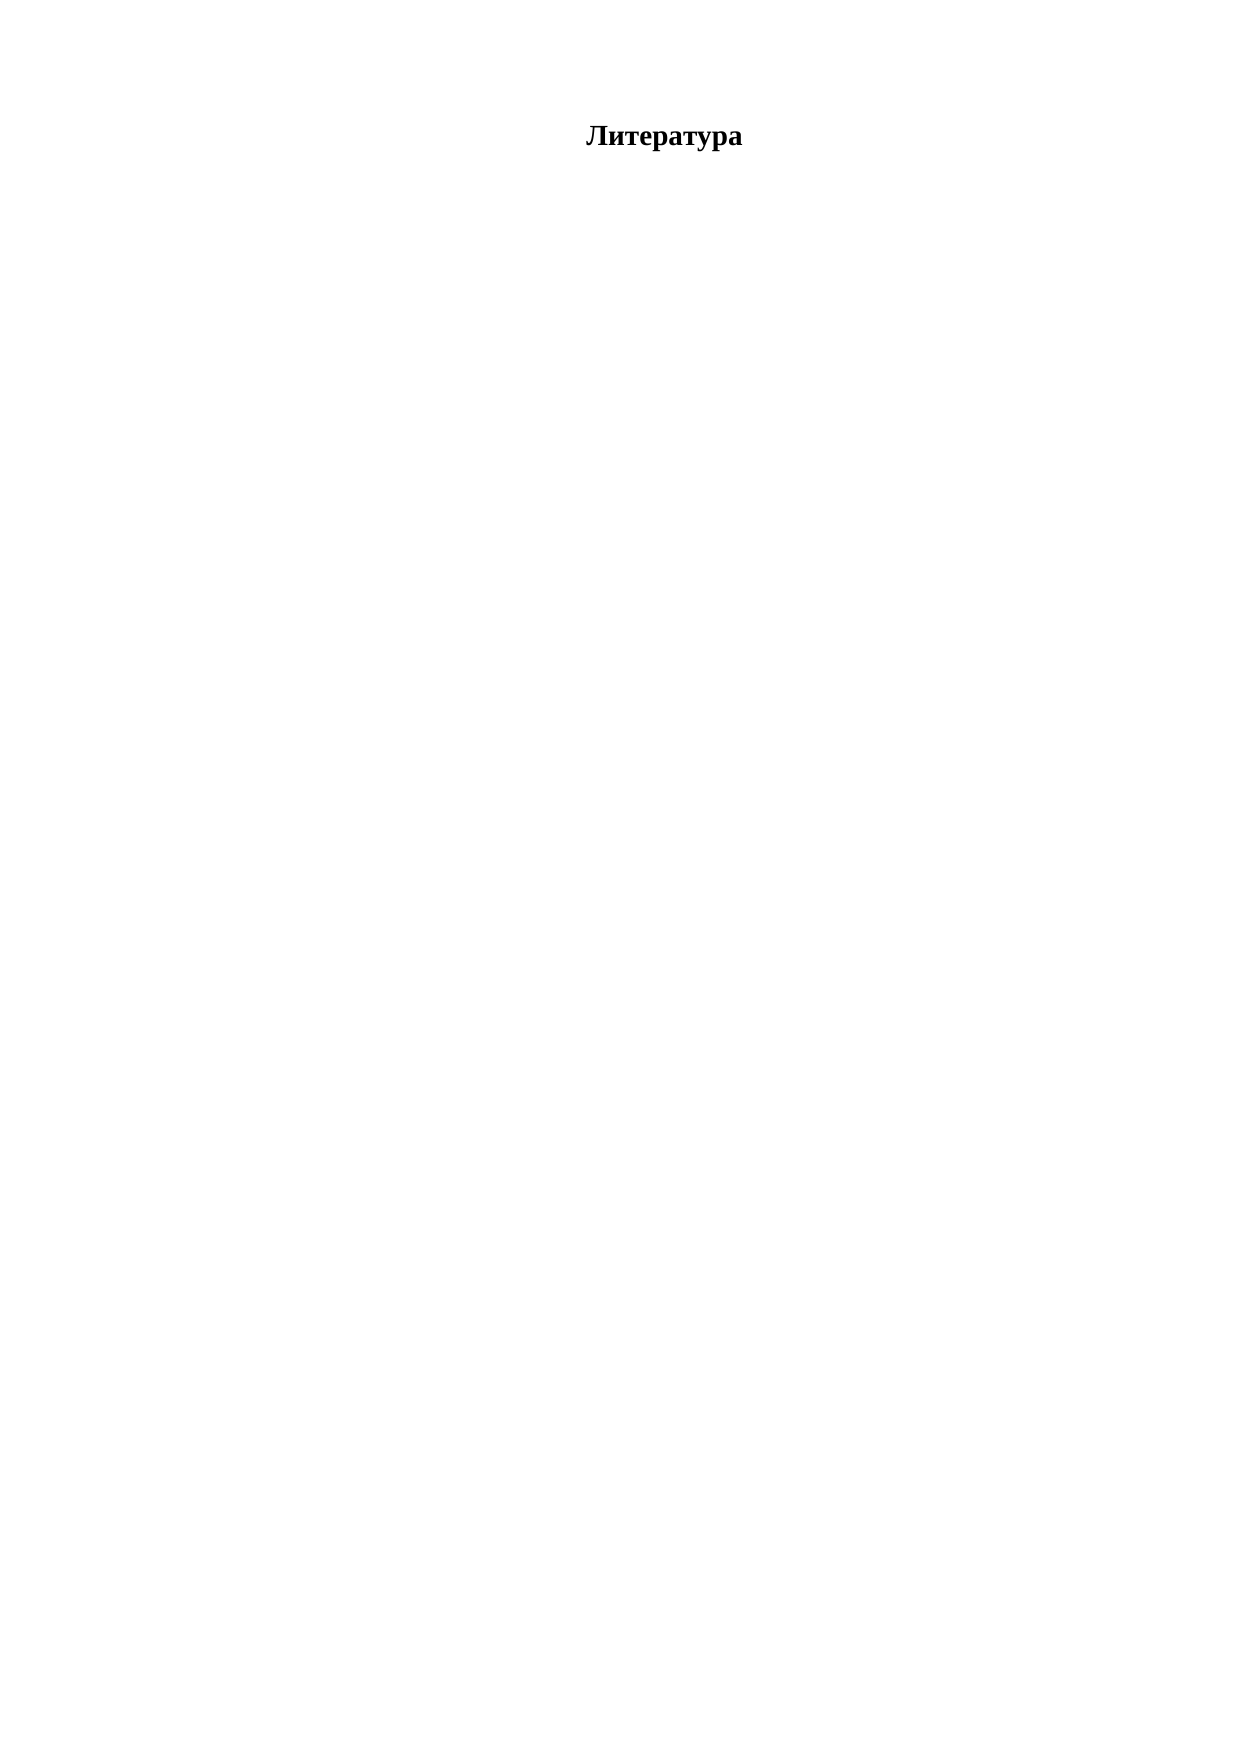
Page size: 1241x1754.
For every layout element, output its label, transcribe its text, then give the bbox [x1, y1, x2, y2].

text Литература [177, 118, 1152, 152]
